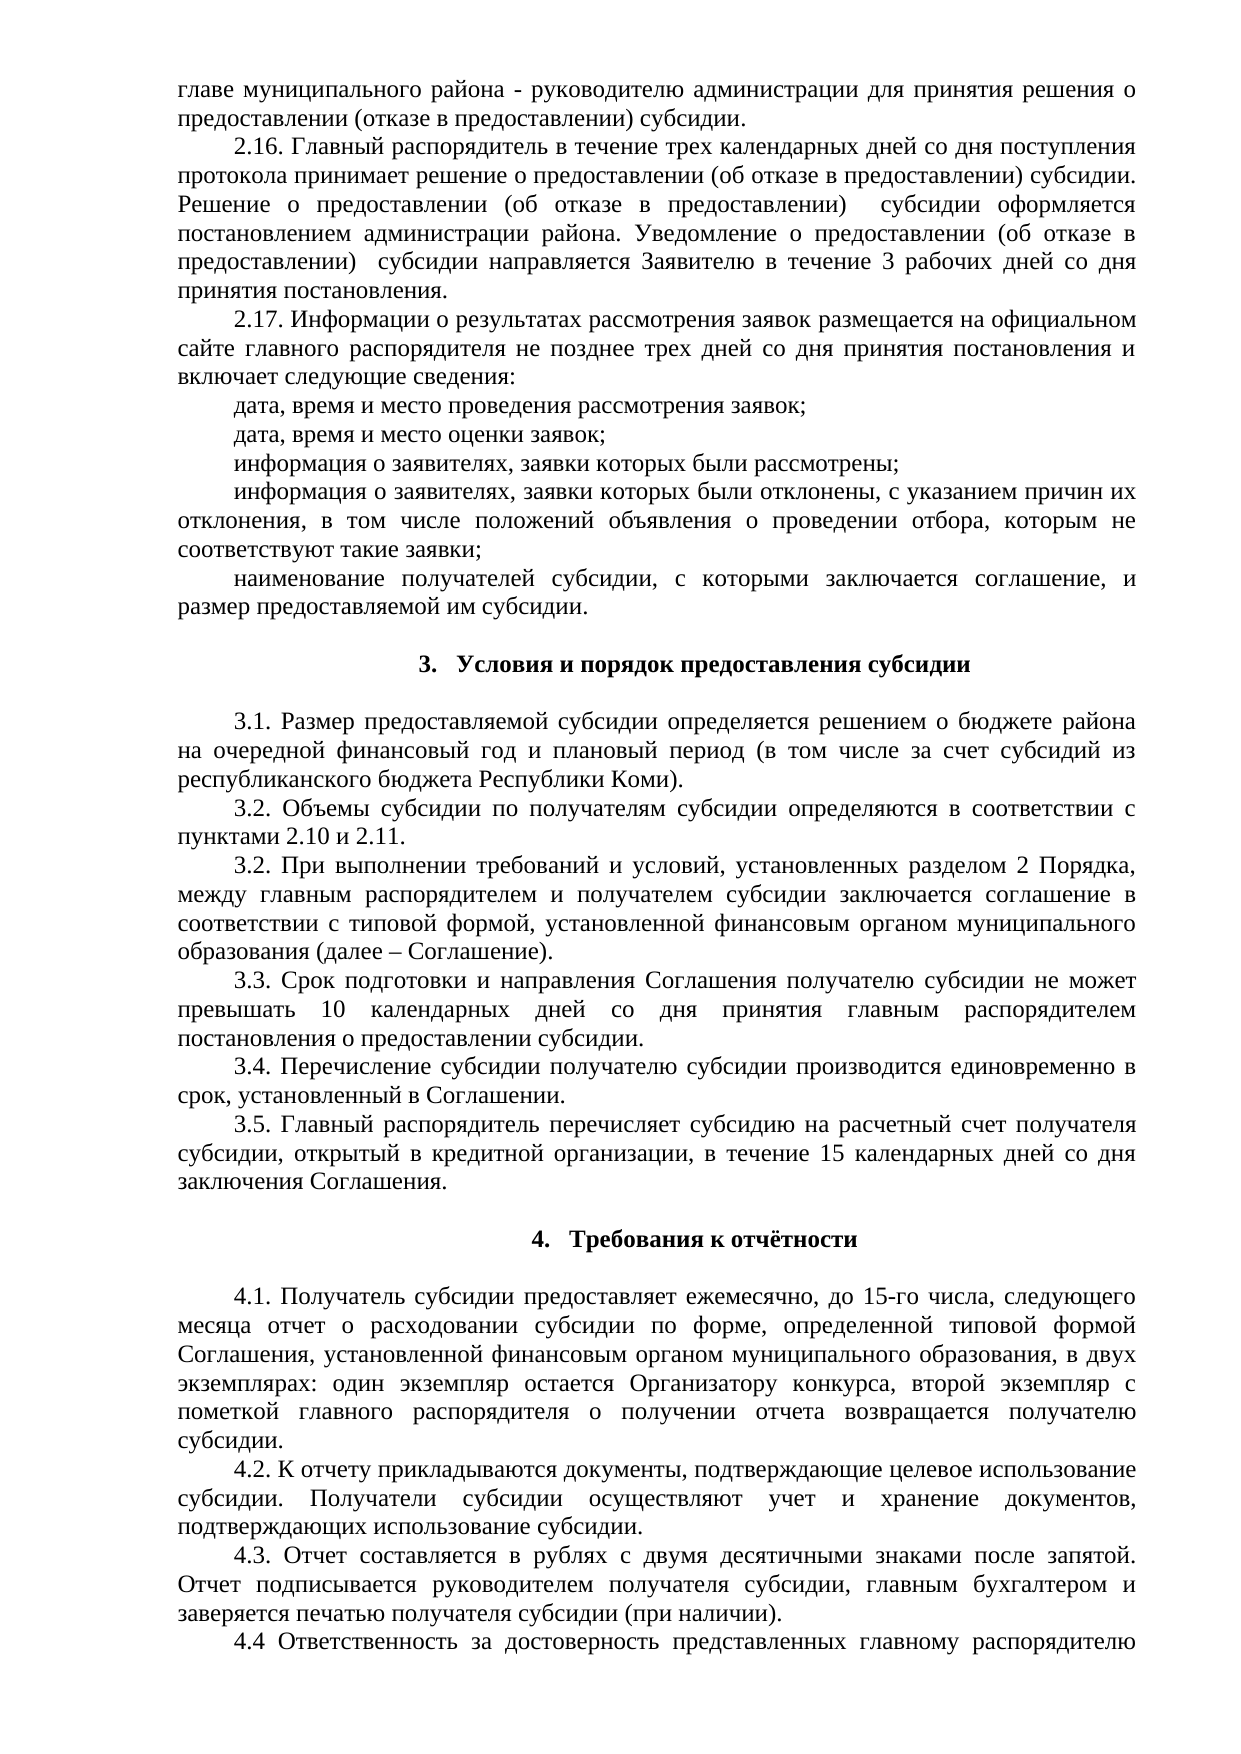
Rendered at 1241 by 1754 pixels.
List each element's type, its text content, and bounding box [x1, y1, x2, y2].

list Требования к отчётности [252, 1224, 1137, 1253]
text 2.17. Информации о результатах рассмотрения заявок размещается на официальном сайте главного распорядителя не позднее трех дней со дня принятия постановления и включает следующие сведения: [177, 304, 1137, 390]
text дата, время и место проведения рассмотрения заявок; [177, 390, 1137, 419]
text 4.1. Получатель субсидии предоставляет ежемесячно, до 15-го числа, следующего месяца отчет о расходовании субсидии по форме, определенной типовой формой Соглашения, установленной финансовым органом муниципального образования, в двух экземплярах: один экземпляр остается Организатору конкурса, второй экземпляр с пометкой главного распорядителя о получении отчета возвращается получателю субсидии. [177, 1281, 1137, 1454]
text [177, 74, 1137, 131]
text 2.16. Главный распорядитель в течение трех календарных дней со дня поступления протокола принимает решение о предоставлении (об отказе в предоставлении) субсидии. Решение о предоставлении (об отказе в предоставлении) субсидии оформляется постановлением администрации района. Уведомление о предоставлении (об отказе в предоставлении) субсидии направляется Заявителю в течение 3 рабочих дней со дня принятия постановления. [177, 131, 1137, 304]
text 4.2. К отчету прикладываются документы, подтверждающие целевое использование субсидии. Получатели субсидии осуществляют учет и хранение документов, подтверждающих использование субсидии. [177, 1454, 1137, 1540]
text 3.3. Срок подготовки и направления Соглашения получателю субсидии не может превышать 10 календарных дней со дня принятия главным распорядителем постановления о предоставлении субсидии. [177, 965, 1137, 1051]
text дата, время и место оценки заявок; [177, 419, 1137, 448]
text 3.1. Размер предоставляемой субсидии определяется решением о бюджете района на очередной финансовый год и плановый период (в том числе за счет субсидий из республиканского бюджета Республики Коми). [177, 706, 1137, 793]
text 3.4. Перечисление субсидии получателю субсидии производится единовременно в срок, установленный в Соглашении. [177, 1051, 1137, 1109]
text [177, 1626, 1137, 1655]
text информация о заявителях, заявки которых были отклонены, с указанием причин их отклонения, в том числе положений объявления о проведении отбора, которым не соответствуют такие заявки; [177, 476, 1137, 563]
text 4.3. Отчет составляется в рублях с двумя десятичными знаками после запятой. Отчет подписывается руководителем получателя субсидии, главным бухгалтером и заверяется печатью получателя субсидии (при наличии). [177, 1540, 1137, 1626]
list Условия и порядок предоставления субсидии [252, 649, 1137, 678]
text 3.2. При выполнении требований и условий, установленных разделом 2 Порядка, между главным распорядителем и получателем субсидии заключается соглашение в соответствии с типовой формой, установленной финансовым органом муниципального образования (далее – Соглашение). [177, 850, 1137, 965]
text информация о заявителях, заявки которых были рассмотрены; [177, 448, 1137, 476]
text 3.5. Главный распорядитель перечисляет субсидию на расчетный счет получателя субсидии, открытый в кредитной организации, в течение 15 календарных дней со дня заключения Соглашения. [177, 1109, 1137, 1195]
text наименование получателей субсидии, с которыми заключается соглашение, и размер предоставляемой им субсидии. [177, 563, 1137, 620]
text 3.2. Объемы субсидии по получателям субсидии определяются в соответствии с пунктами 2.10 и 2.11. [177, 793, 1137, 850]
